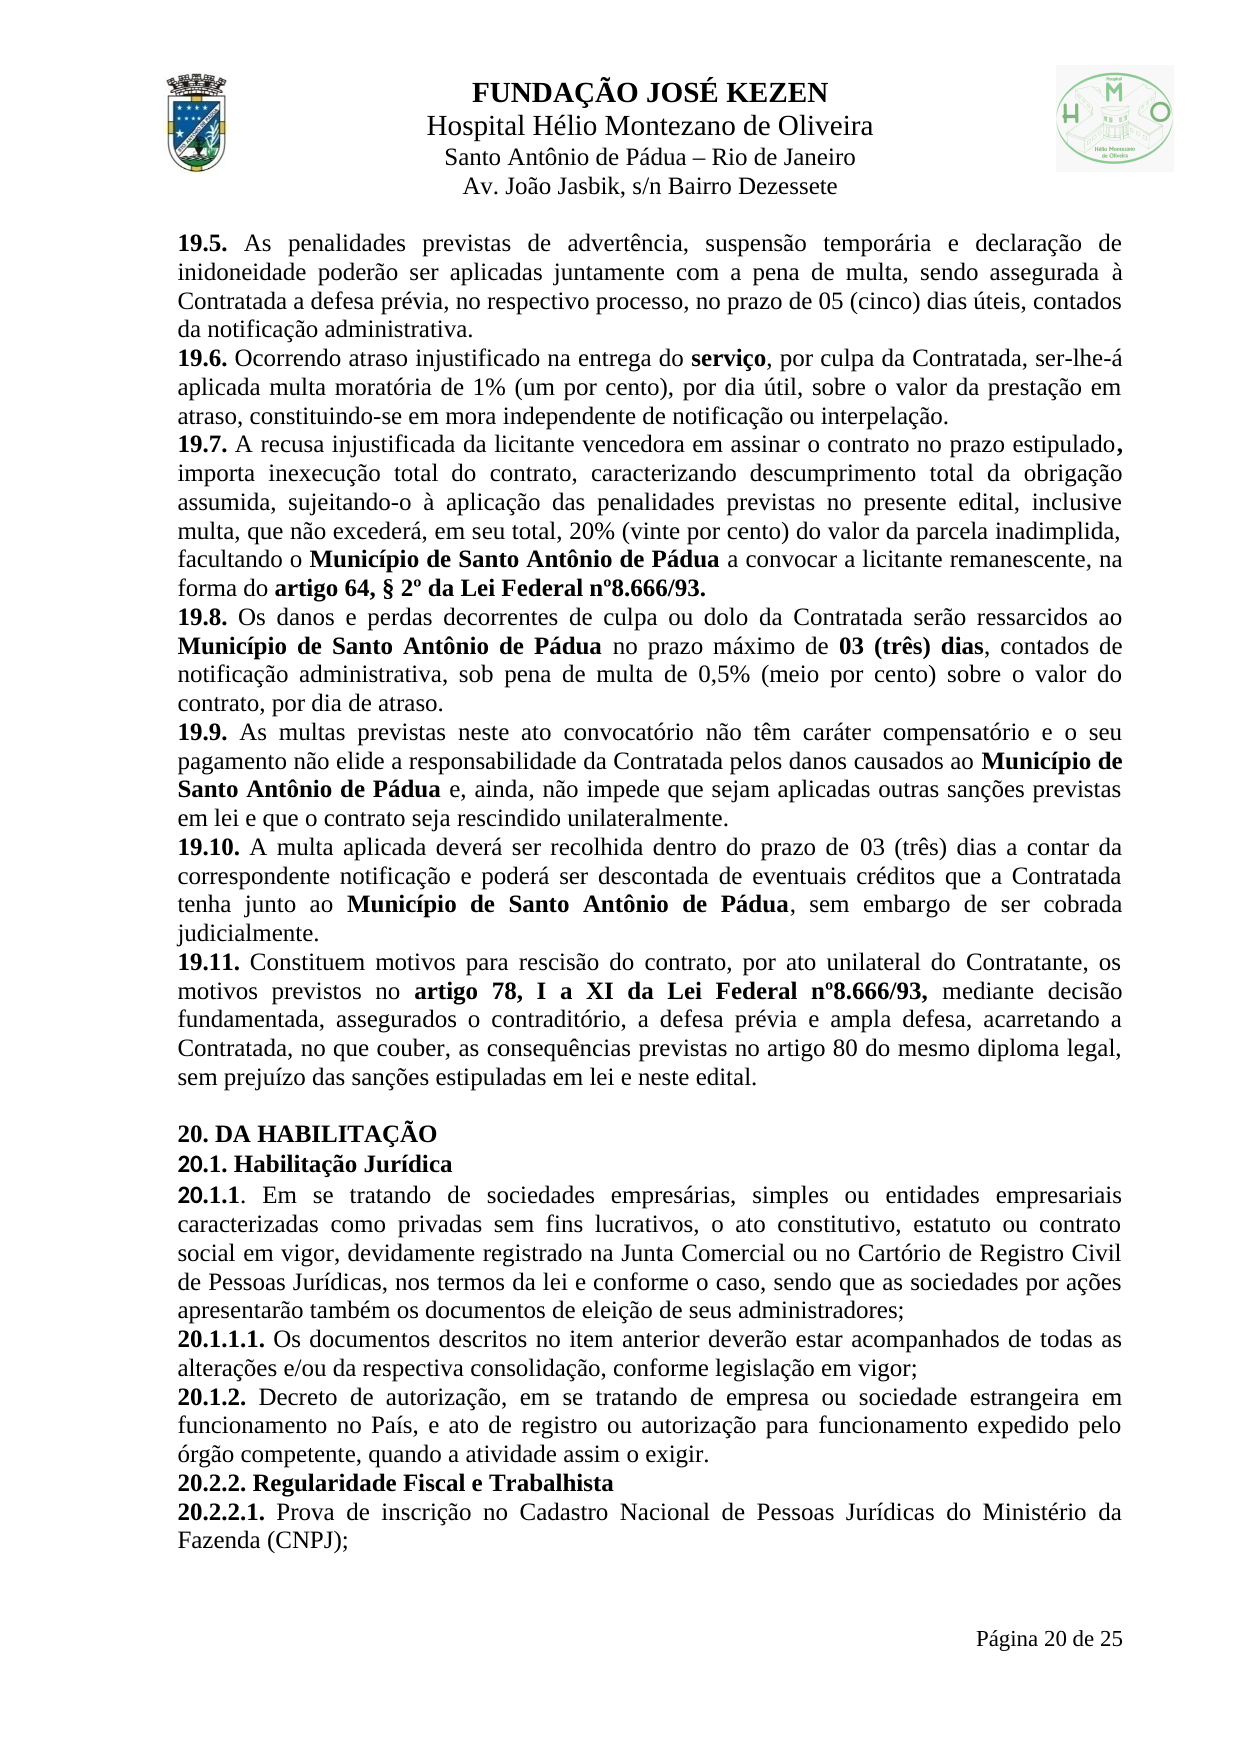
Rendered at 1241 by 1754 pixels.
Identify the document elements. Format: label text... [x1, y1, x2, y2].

text 19.10. A multa aplicada deverá ser recolhida dentro do prazo de 03 (três) dias a contar da correspondente notificação e poderá ser descontada de eventuais créditos que a Contratada tenha junto ao Município de Santo Antônio de Pádua, sem embargo de ser cobrada judicialmente. [177, 832, 1123, 947]
text 20. DA HABILITAÇÃO [177, 1119, 1123, 1148]
text 20.1.1.1. Os documentos descritos no item anterior deverão estar acompanhados de todas as alterações e/ou da respectiva consolidação, conforme legislação em vigor; [177, 1324, 1123, 1382]
text 19.7. A recusa injustificada da licitante vencedora em assinar o contrato no prazo estipulado, importa inexecução total do contrato, caracterizando descumprimento total da obrigação assumida, sujeitando-o à aplicação das penalidades previstas no presente edital, inclusive multa, que não excederá, em seu total, 20% (vinte por cento) do valor da parcela inadimplida, facultando o Município de Santo Antônio de Pádua a convocar a licitante remanescente, na forma do artigo 64, § 2º da Lei Federal nº8.666/93. [177, 429, 1123, 602]
text 19.6. Ocorrendo atraso injustificado na entrega do serviço, por culpa da Contratada, ser-lhe-á aplicada multa moratória de 1% (um por cento), por dia útil, sobre o valor da prestação em atraso, constituindo-se em mora independente de notificação ou interpelação. [177, 343, 1123, 429]
text 20.1. Habilitação Jurídica [177, 1148, 1123, 1179]
text 20.1.1. Em se tratando de sociedades empresárias, simples ou entidades empresariais caracterizadas como privadas sem fins lucrativos, o ato constitutivo, estatuto ou contrato social em vigor, devidamente registrado na Junta Comercial ou no Cartório de Registro Civil de Pessoas Jurídicas, nos termos da lei e conforme o caso, sendo que as sociedades por ações apresentarão também os documentos de eleição de seus administradores; [177, 1179, 1123, 1324]
text 19.9. As multas previstas neste ato convocatório não têm caráter compensatório e o seu pagamento não elide a responsabilidade da Contratada pelos danos causados ao Município de Santo Antônio de Pádua e, ainda, não impede que sejam aplicadas outras sanções previstas em lei e que o contrato seja rescindido unilateralmente. [177, 717, 1123, 832]
picture [163, 71, 229, 174]
text 20.2.2. Regularidade Fiscal e Trabalhista [177, 1468, 1123, 1497]
text 19.8. Os danos e perdas decorrentes de culpa ou dolo da Contratada serão ressarcidos ao Município de Santo Antônio de Pádua no prazo máximo de 03 (três) dias, contados de notificação administrativa, sob pena de multa de 0,5% (meio por cento) sobre o valor do contrato, por dia de atraso. [177, 602, 1123, 717]
text 20.2.2.1. Prova de inscrição no Cadastro Nacional de Pessoas Jurídicas do Ministério da Fazenda (CNPJ); [177, 1497, 1123, 1554]
text 19.5. As penalidades previstas de advertência, suspensão temporária e declaração de inidoneidade poderão ser aplicadas juntamente com a pena de multa, sendo assegurada à Contratada a defesa prévia, no respectivo processo, no prazo de 05 (cinco) dias úteis, contados da notificação administrativa. [177, 228, 1123, 343]
text 20.1.2. Decreto de autorização, em se tratando de empresa ou sociedade estrangeira em funcionamento no País, e ato de registro ou autorização para funcionamento expedido pelo órgão competente, quando a atividade assim o exigir. [177, 1382, 1123, 1468]
text 19.11. Constituem motivos para rescisão do contrato, por ato unilateral do Contratante, os motivos previstos no artigo 78, I a XI da Lei Federal nº8.666/93, mediante decisão fundamentada, assegurados o contraditório, a defesa prévia e ampla defesa, acarretando a Contratada, no que couber, as consequências previstas no artigo 80 do mesmo diploma legal, sem prejuízo das sanções estipuladas em lei e neste edital. [177, 947, 1123, 1091]
